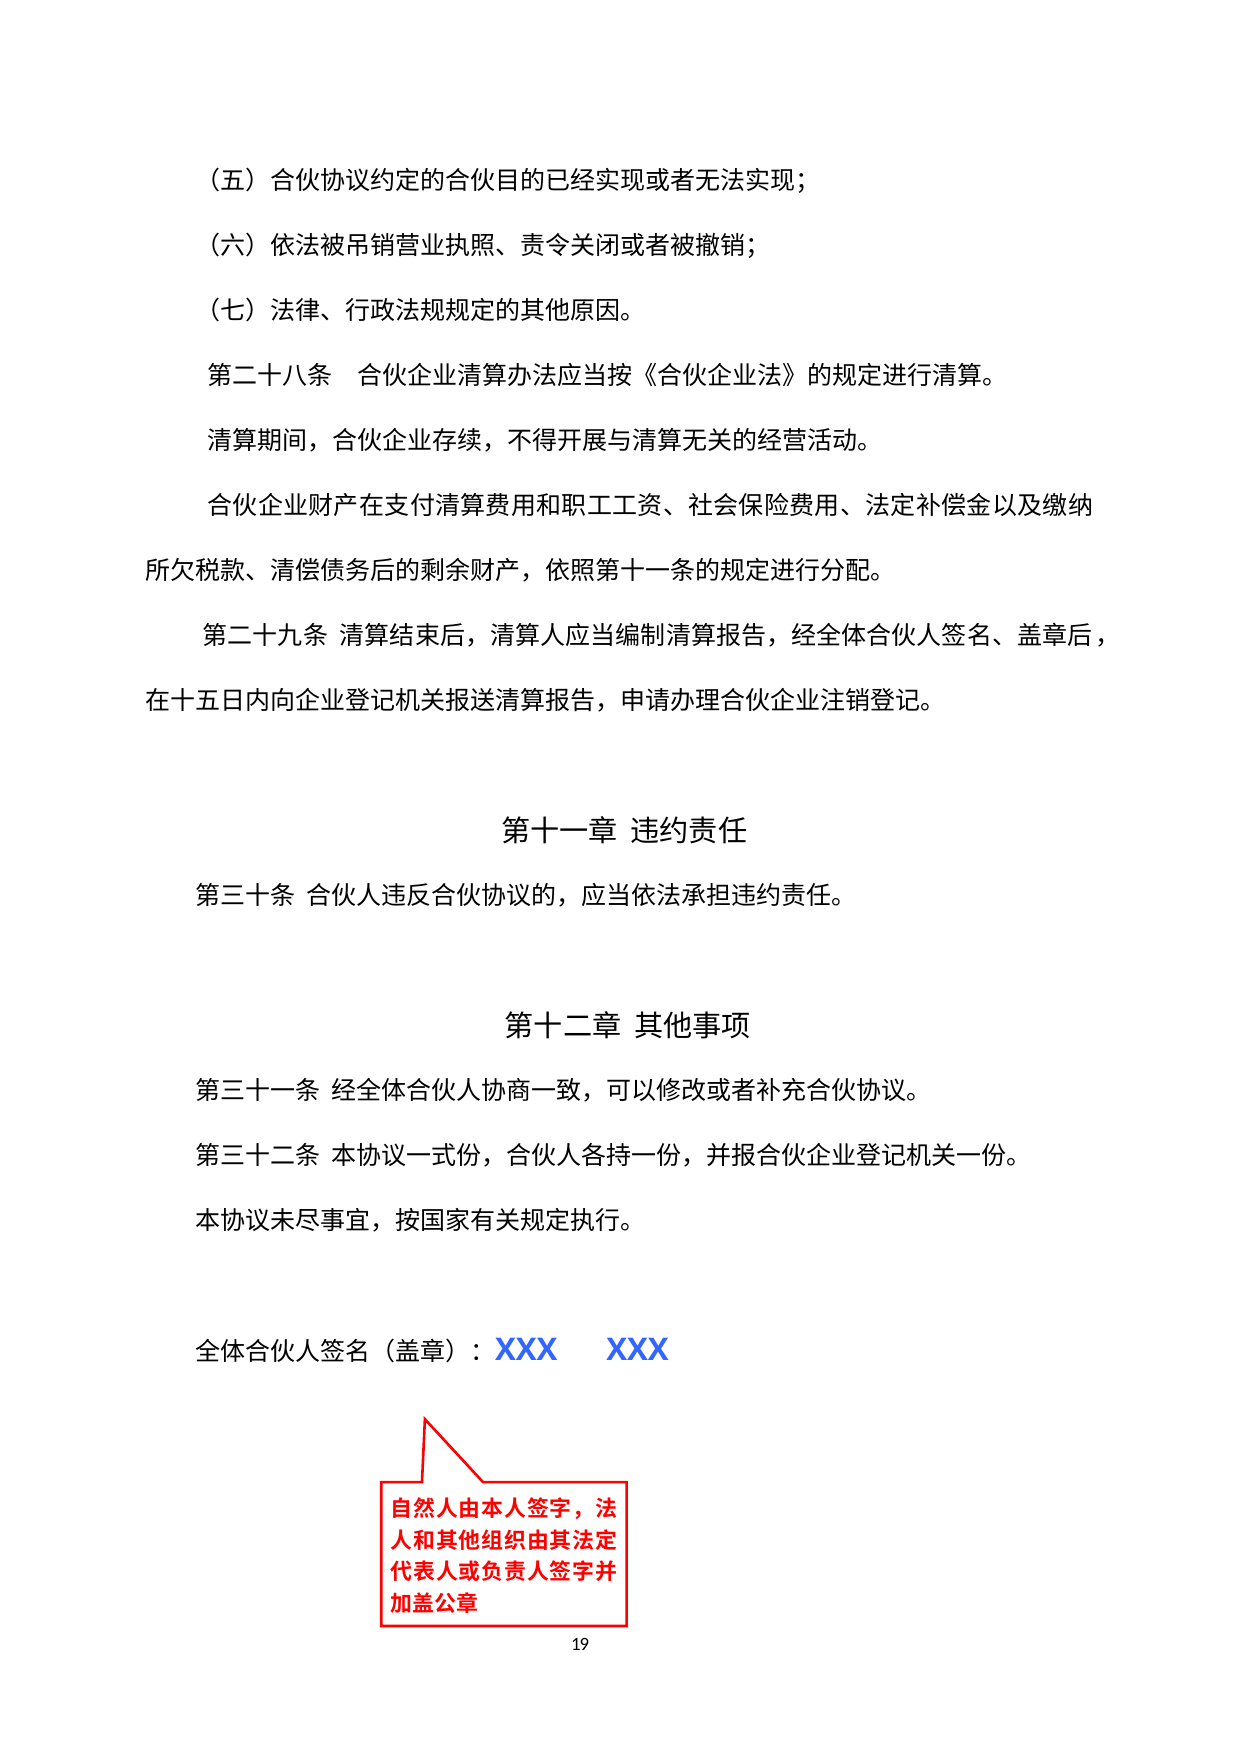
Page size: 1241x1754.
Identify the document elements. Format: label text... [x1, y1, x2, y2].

text 清算期间，合伙企业存续，不得开展与清算无关的经营活动。 [145, 406, 1096, 471]
text 第三十条 合伙人违反合伙协议的，应当依法承担违约责任。 [145, 861, 1096, 926]
text （七）法律、行政法规规定的其他原因。 [145, 276, 1096, 341]
text （六）依法被吊销营业执照、责令关闭或者被撤销； [145, 211, 1096, 276]
text 第十二章 其他事项 [145, 991, 1096, 1056]
text （五）合伙协议约定的合伙目的已经实现或者无法实现； [145, 146, 1096, 211]
text 第十一章 违约责任 [145, 796, 1096, 861]
text 合伙企业财产在支付清算费用和职工工资、社会保险费用、法定补偿金以及缴纳所欠税款、清偿债务后的剩余财产，依照第十一条的规定进行分配。 [145, 471, 1096, 601]
text 第三十一条 经全体合伙人协商一致，可以修改或者补充合伙协议。 [145, 1056, 1096, 1121]
text 本协议未尽事宜，按国家有关规定执行。 [145, 1186, 1096, 1251]
text 第二十九条 清算结束后，清算人应当编制清算报告，经全体合伙人签名、盖章后，在十五日内向企业登记机关报送清算报告，申请办理合伙企业注销登记。 [145, 601, 1096, 731]
text 第三十二条 本协议一式份，合伙人各持一份，并报合伙企业登记机关一份。 [145, 1121, 1096, 1186]
text 全体合伙人签名（盖章）：XXX XXX [145, 1316, 1096, 1381]
text 第二十八条 合伙企业清算办法应当按《合伙企业法》的规定进行清算。 [145, 341, 1096, 406]
